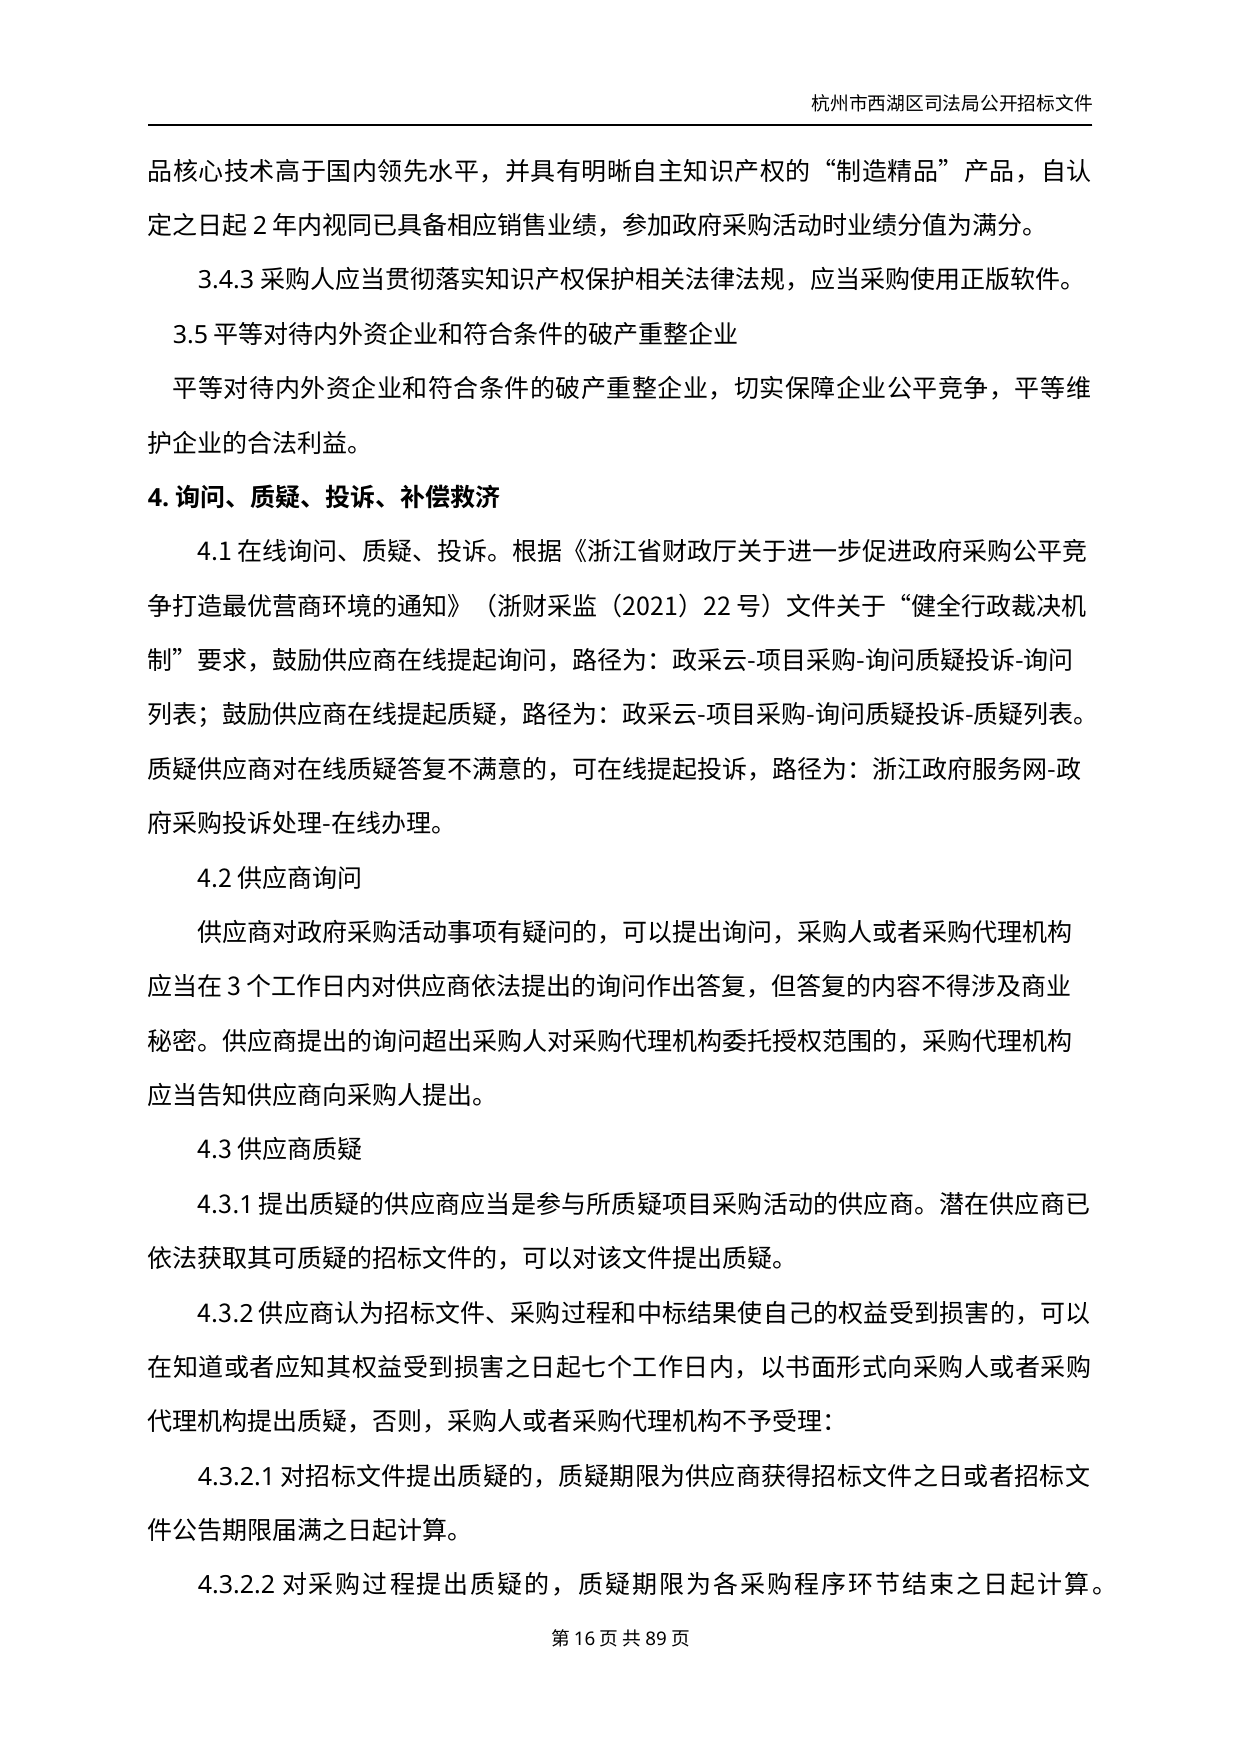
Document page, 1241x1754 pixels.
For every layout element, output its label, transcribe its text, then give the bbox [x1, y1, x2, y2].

text 4.3.2.1对招标文件提出质疑的，质疑期限为供应商获得招标文件之日或者招标文件公告期限届满之日起计算。 [148, 1456, 1092, 1547]
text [148, 151, 1092, 242]
text 4.2供应商询问 [148, 858, 1092, 894]
text 4.3.1提出质疑的供应商应当是参与所质疑项目采购活动的供应商。潜在供应商已依法获取其可质疑的招标文件的，可以对该文件提出质疑。 [148, 1184, 1092, 1275]
text 4.1在线询问、质疑、投诉。根据《浙江省财政厅关于进一步促进政府采购公平竞争打造最优营商环境的通知》（浙财采监（2021）22号）文件关于“健全行政裁决机制”要求，鼓励供应商在线提起询问，路径为：政采云-项目采购-询问质疑投诉-询问列表；鼓励供应商在线提起质疑，路径为：政采云-项目采购-询问质疑投诉-质疑列表。质疑供应商对在线质疑答复不满意的，可在线提起投诉，路径为：浙江政府服务网-政府采购投诉处理-在线办理。 [148, 532, 1092, 840]
text 4.3供应商质疑 [148, 1130, 1092, 1166]
text 3.5平等对待内外资企业和符合条件的破产重整企业 [148, 314, 1092, 351]
text 平等对待内外资企业和符合条件的破产重整企业，切实保障企业公平竞争，平等维护企业的合法利益。 4. 询问、质疑、投诉、补偿救济 [148, 369, 1092, 514]
text 供应商对政府采购活动事项有疑问的，可以提出询问，采购人或者采购代理机构应当在3个工作日内对供应商依法提出的询问作出答复，但答复的内容不得涉及商业秘密。供应商提出的询问超出采购人对采购代理机构委托授权范围的，采购代理机构应当告知供应商向采购人提出。 [148, 912, 1092, 1112]
text 3.4.3 采购人应当贯彻落实知识产权保护相关法律法规，应当采购使用正版软件。 [148, 260, 1092, 296]
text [198, 1565, 1092, 1601]
text 4.3.2供应商认为招标文件、采购过程和中标结果使自己的权益受到损害的，可以在知道或者应知其权益受到损害之日起七个工作日内，以书面形式向采购人或者采购代理机构提出质疑，否则，采购人或者采购代理机构不予受理： [148, 1293, 1092, 1438]
